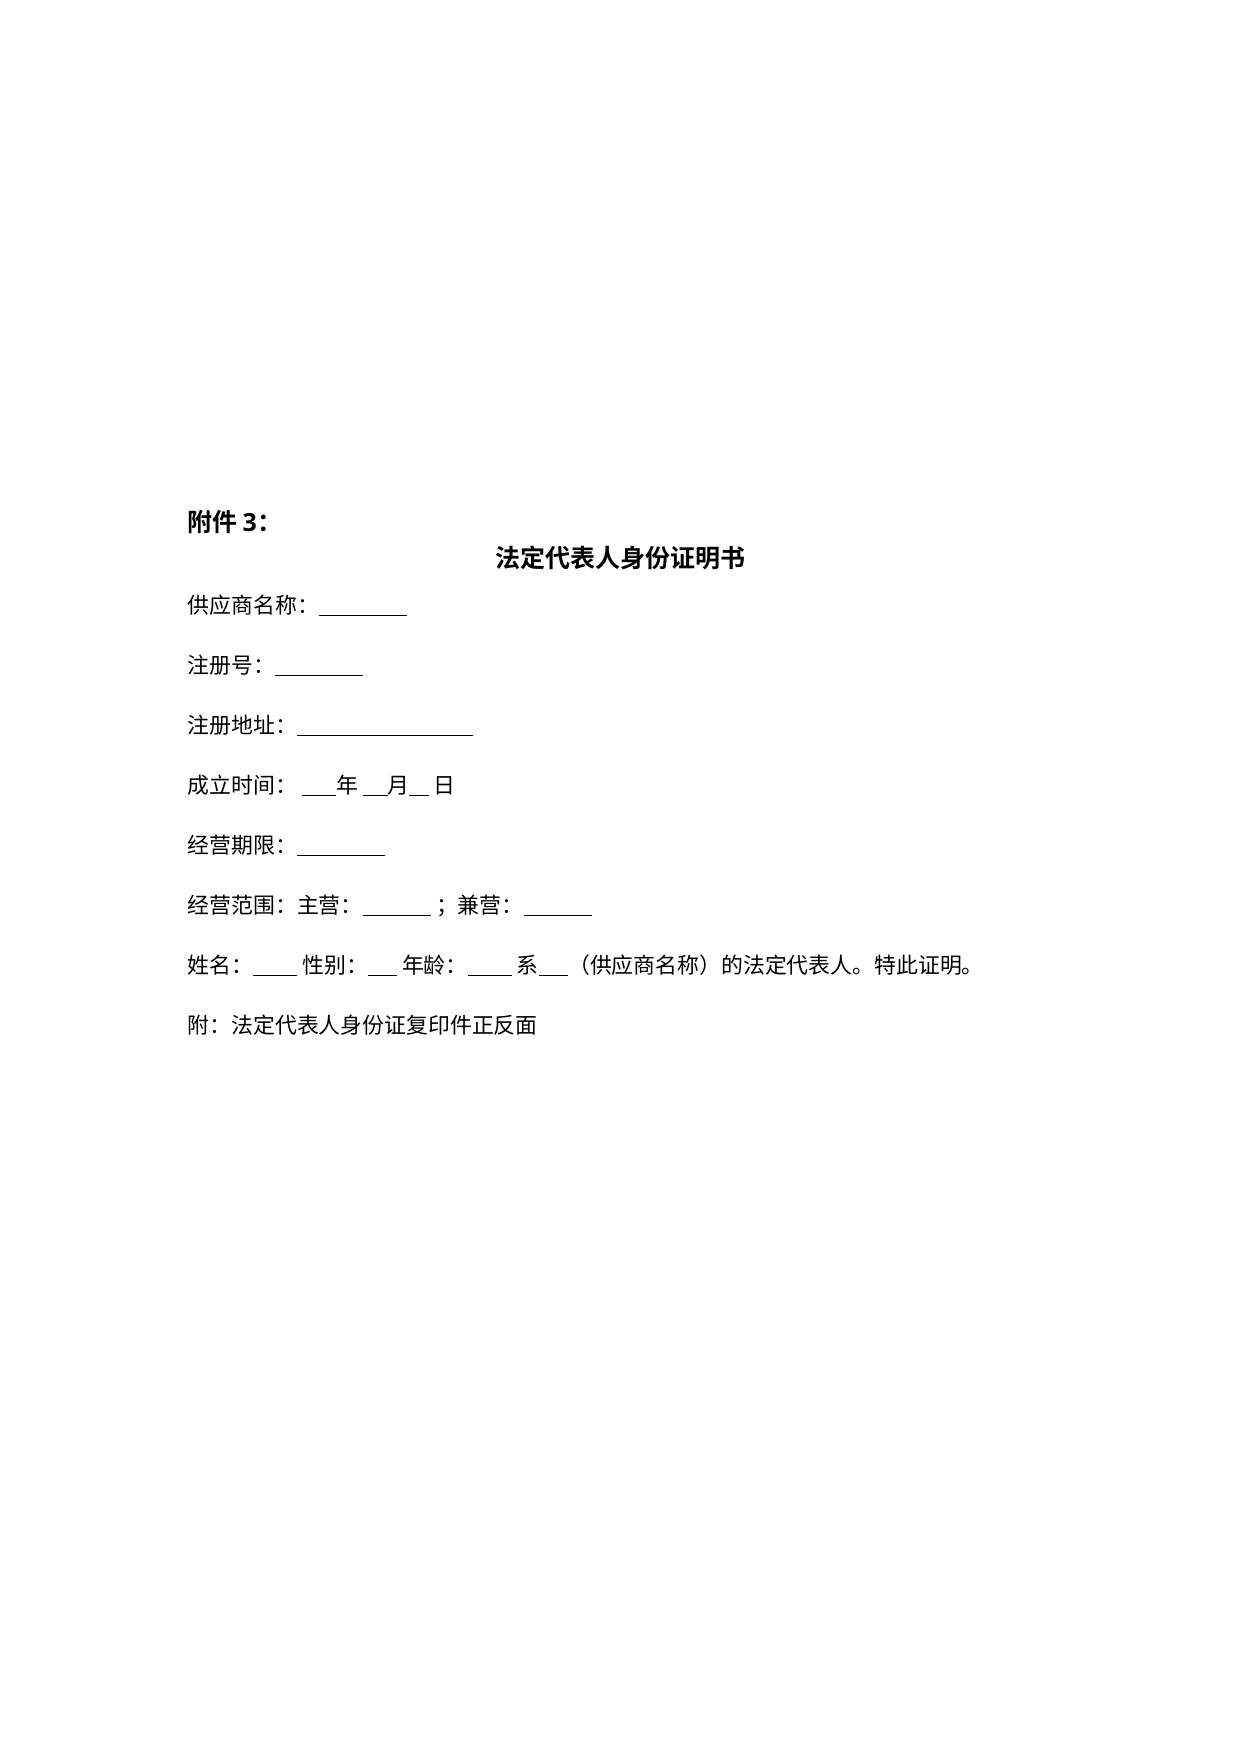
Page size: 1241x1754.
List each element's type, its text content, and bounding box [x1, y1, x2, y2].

text 成立时间： 年 月 日 [187, 768, 1053, 799]
text 注册号： [187, 648, 1053, 679]
text 供应商名称： [187, 588, 1053, 619]
text 经营范围：主营： ；兼营： [187, 888, 1053, 919]
text 注册地址： [187, 708, 1053, 739]
text 附件3： [187, 503, 1053, 539]
text 经营期限： [187, 828, 1053, 859]
text 姓名： 性别： 年龄： 系 （供应商名称）的法定代表人。特此证明。 [187, 948, 1053, 979]
text 法定代表人身份证明书 [187, 539, 1053, 575]
text 附：法定代表人身份证复印件正反面 [187, 1008, 1053, 1039]
